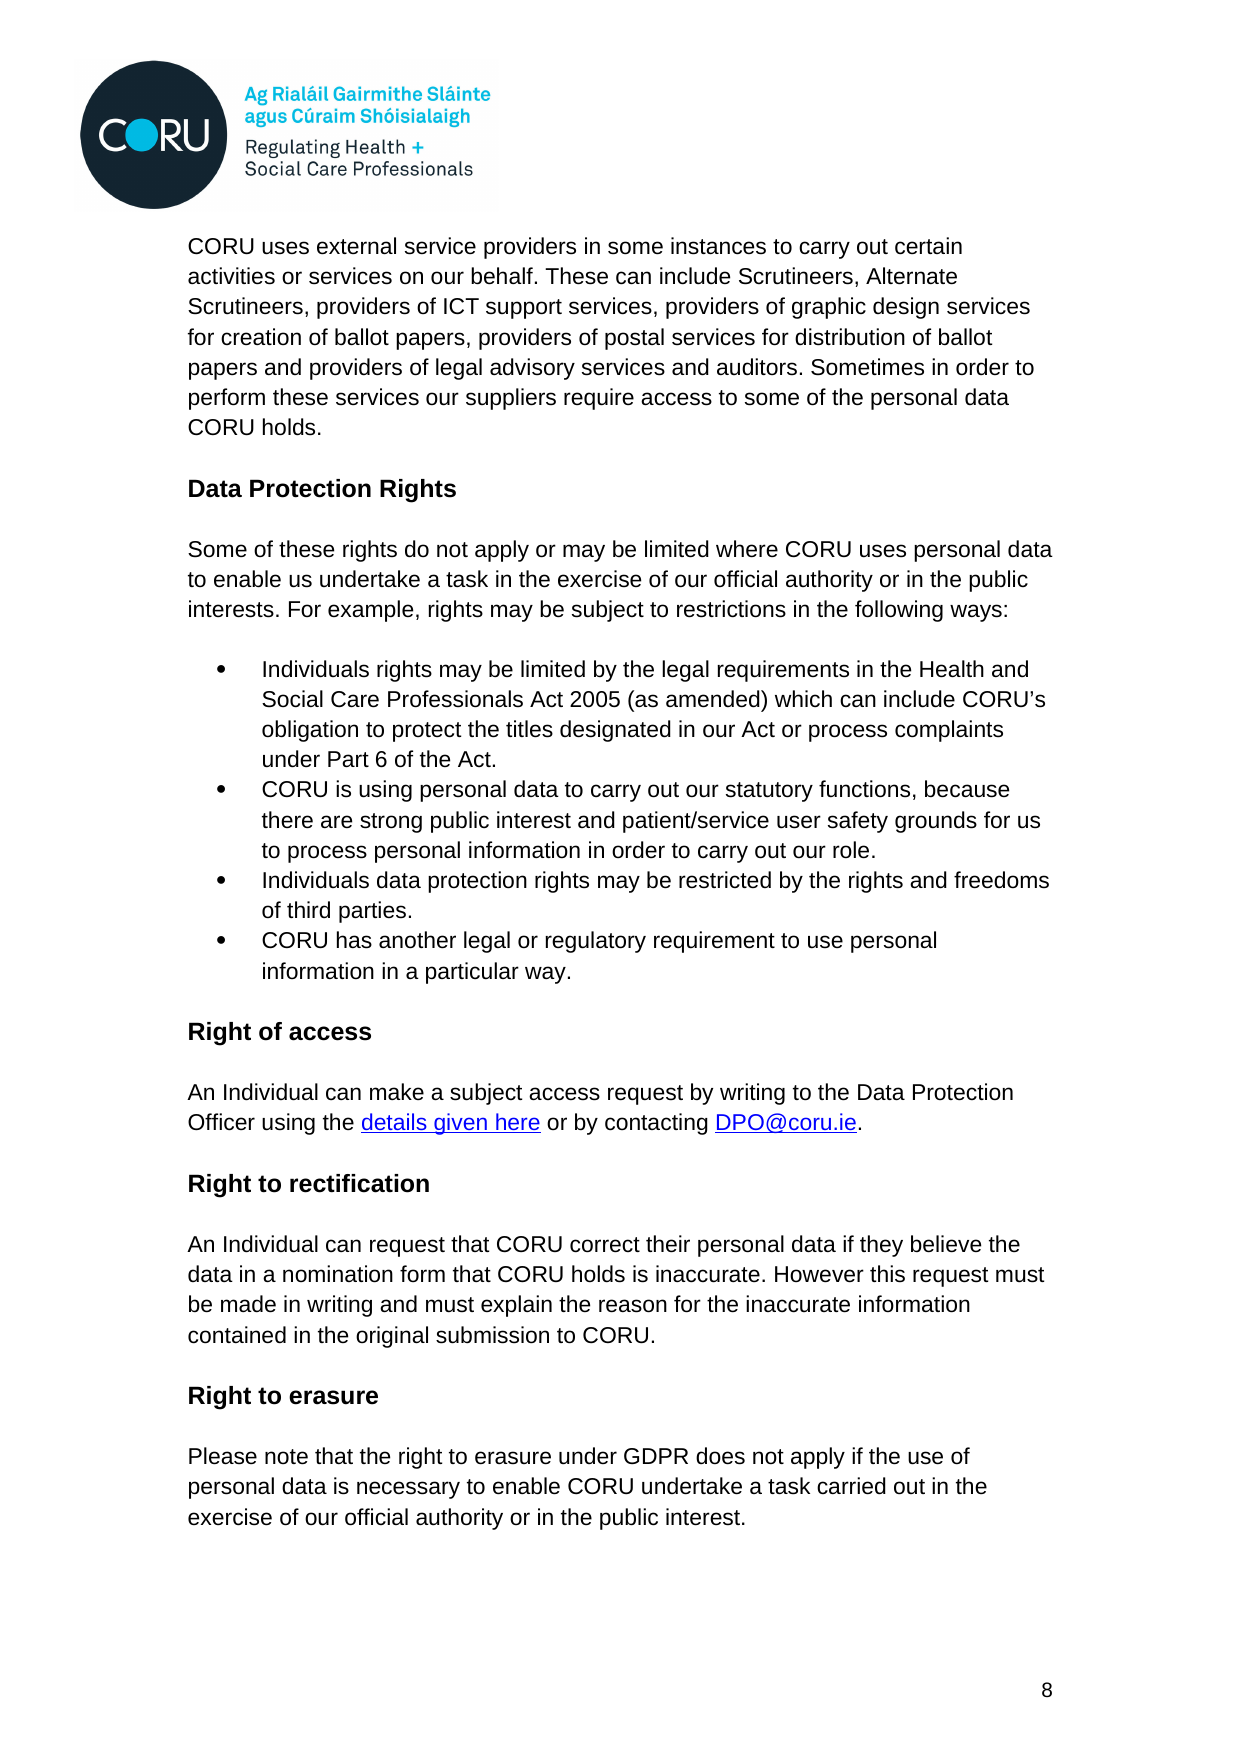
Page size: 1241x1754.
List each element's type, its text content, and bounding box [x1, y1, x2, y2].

text Data Protection Rights [187, 473, 1053, 502]
text An Individual can make a subject access request by writing to the Data Protection Officer using the details given here or by contacting DPO@coru.ie. [187, 1079, 1053, 1136]
list CORU is using personal data to carry out our statutory functions, because there are strong public interest and patient/service user safety grounds for us to process personal information in order to carry out our role. [217, 776, 1053, 863]
text Right to erasure [187, 1381, 1053, 1410]
picture [73, 59, 499, 212]
list Individuals data protection rights may be restricted by the rights and freedoms of third parties. [217, 867, 1053, 923]
list CORU has another legal or regulatory requirement to use personal information in a particular way. [217, 927, 1053, 984]
text CORU uses external service providers in some instances to carry out certain activities or services on our behalf. These can include Scrutineers, Alternate Scrutineers, providers of ICT support services, providers of graphic design services for creation of ballot papers, providers of postal services for distribution of ballot papers and providers of legal advisory services and auditors. Sometimes in order to perform these services our suppliers require access to some of the personal data CORU holds. [187, 150, 1053, 441]
text Right of access [187, 1017, 1053, 1046]
text An Individual can request that CORU correct their personal data if they believe the data in a nomination form that CORU holds is inaccurate. However this request must be made in writing and must explain the reason for the inaccurate information contained in the original submission to CORU. [187, 1231, 1053, 1348]
list Individuals rights may be limited by the legal requirements in the Health and Social Care Professionals Act 2005 (as amended) which can include CORU’s obligation to protect the titles designated in our Act or process complaints under Part 6 of the Act. [217, 656, 1053, 772]
text Some of these rights do not apply or may be limited where CORU uses personal data to enable us undertake a task in the exercise of our official authority or in the public interests. For example, rights may be subject to restrictions in the following ways: [187, 536, 1053, 622]
text Please note that the right to erasure under GDPR does not apply if the use of personal data is necessary to enable CORU undertake a task carried out in the exercise of our official authority or in the public interest. [187, 1443, 1053, 1530]
text Right to rectification [187, 1169, 1053, 1197]
